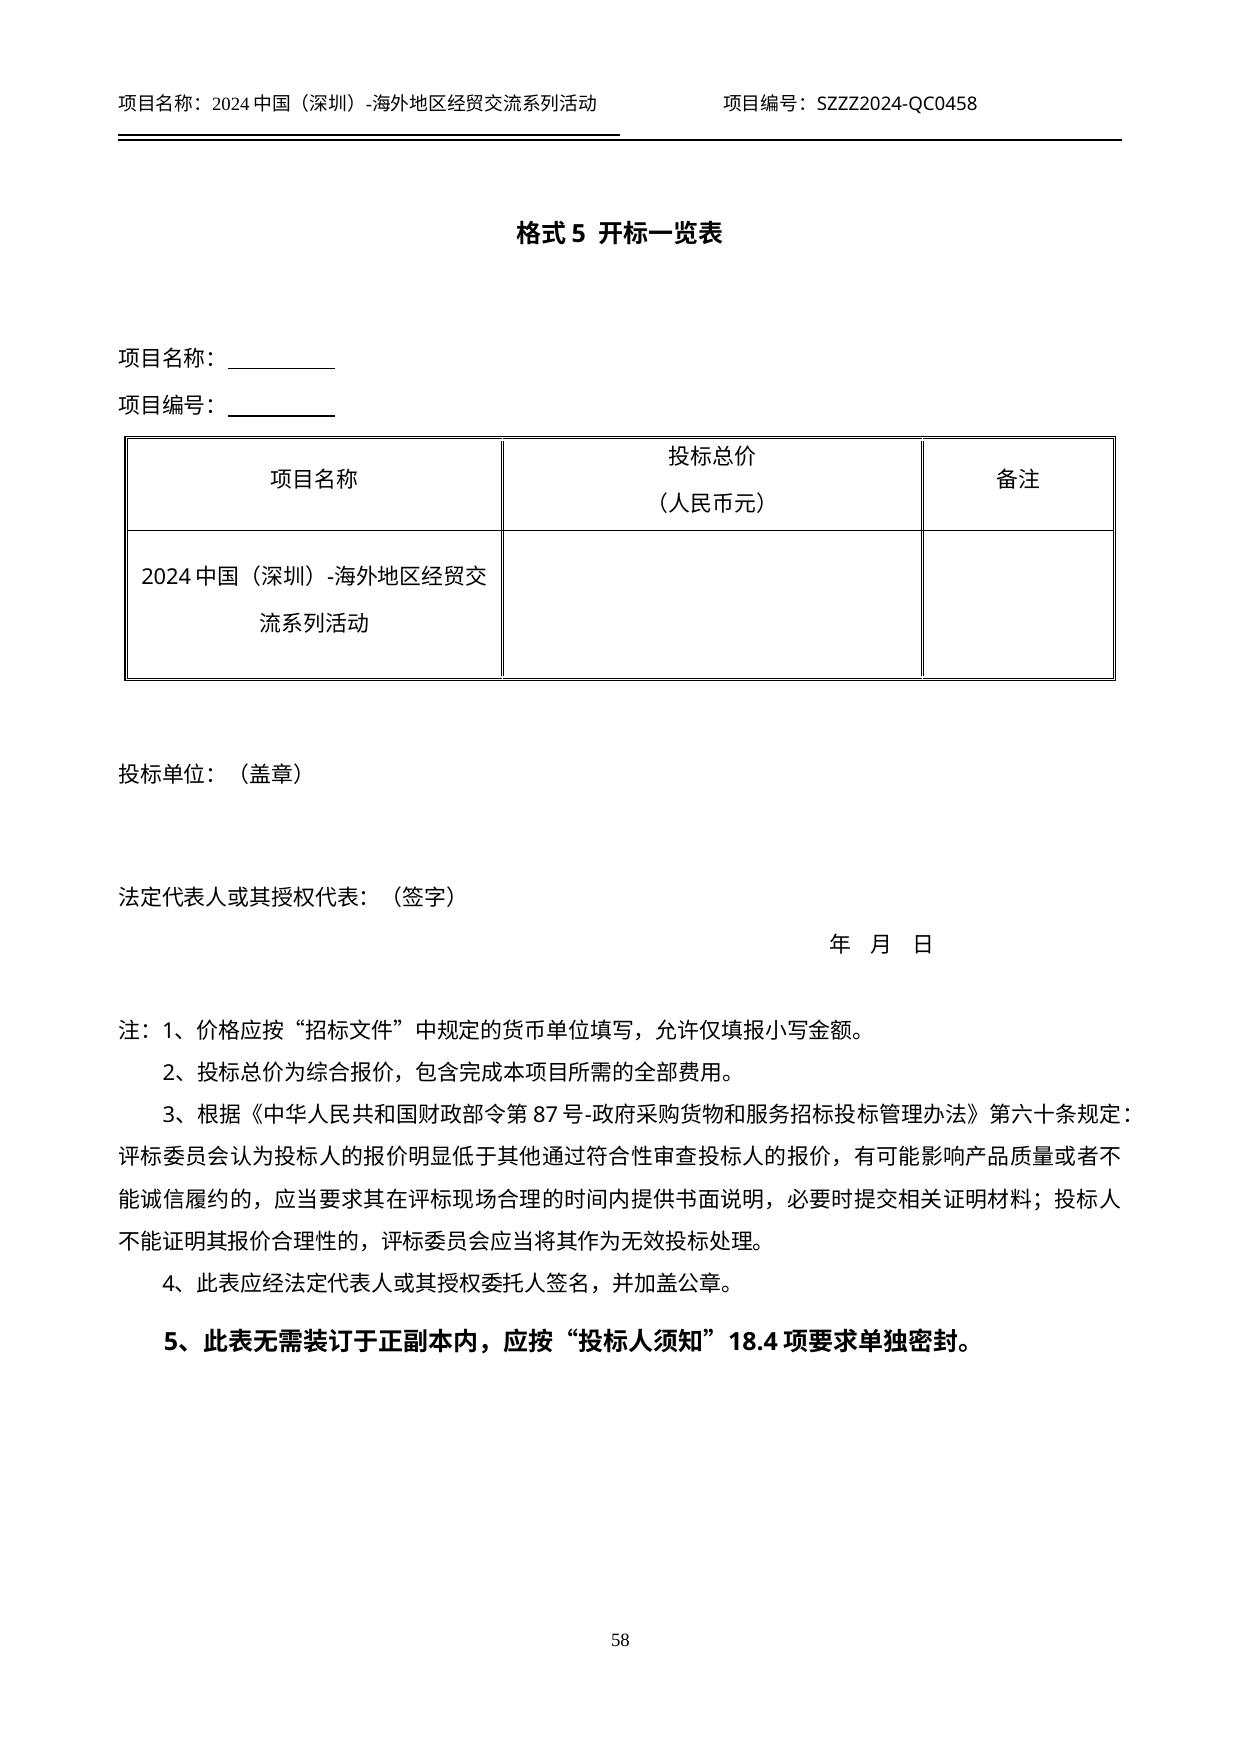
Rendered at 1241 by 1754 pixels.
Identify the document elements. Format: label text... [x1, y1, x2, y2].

text 5、此表无需装订于正副本内，应按“投标人须知”18.4项要求单独密封。 [118, 1307, 1122, 1372]
text 4、此表应经法定代表人或其授权委托人签名，并加盖公章。 [118, 1265, 1122, 1298]
text 3、根据《中华人民共和国财政部令第87号-政府采购货物和服务招标投标管理办法》第六十条规定：评标委员会认为投标人的报价明显低于其他通过符合性审查投标人的报价，有可能影响产品质量或者不能诚信履约的，应当要求其在评标现场合理的时间内提供书面说明，必要时提交相关证明材料；投标人不能证明其报价合理性的，评标委员会应当将其作为无效投标处理。 [118, 1097, 1122, 1256]
subtitle 格式5 开标一览表 [118, 199, 1122, 264]
text 项目编号： [118, 388, 1122, 420]
text 2、投标总价为综合报价，包含完成本项目所需的全部费用。 [118, 1055, 1122, 1087]
table_cell [922, 531, 1113, 678]
text 注：1、价格应按“招标文件”中规定的货币单位填写，允许仅填报小写金额。 [118, 1013, 1122, 1045]
table_header 备注 [922, 439, 1113, 530]
text 年 月 日 [118, 927, 1122, 959]
table_header 项目名称 [128, 439, 502, 530]
table_cell [502, 531, 922, 678]
text 项目名称： [118, 341, 1122, 372]
text 法定代表人或其授权代表：（签字） [118, 880, 1122, 912]
table_header 投标总价 （人民币元） [502, 439, 922, 530]
table_cell 2024中国（深圳）-海外地区经贸交流系列活动 [128, 531, 502, 678]
text 投标单位：（盖章） [118, 757, 1122, 788]
